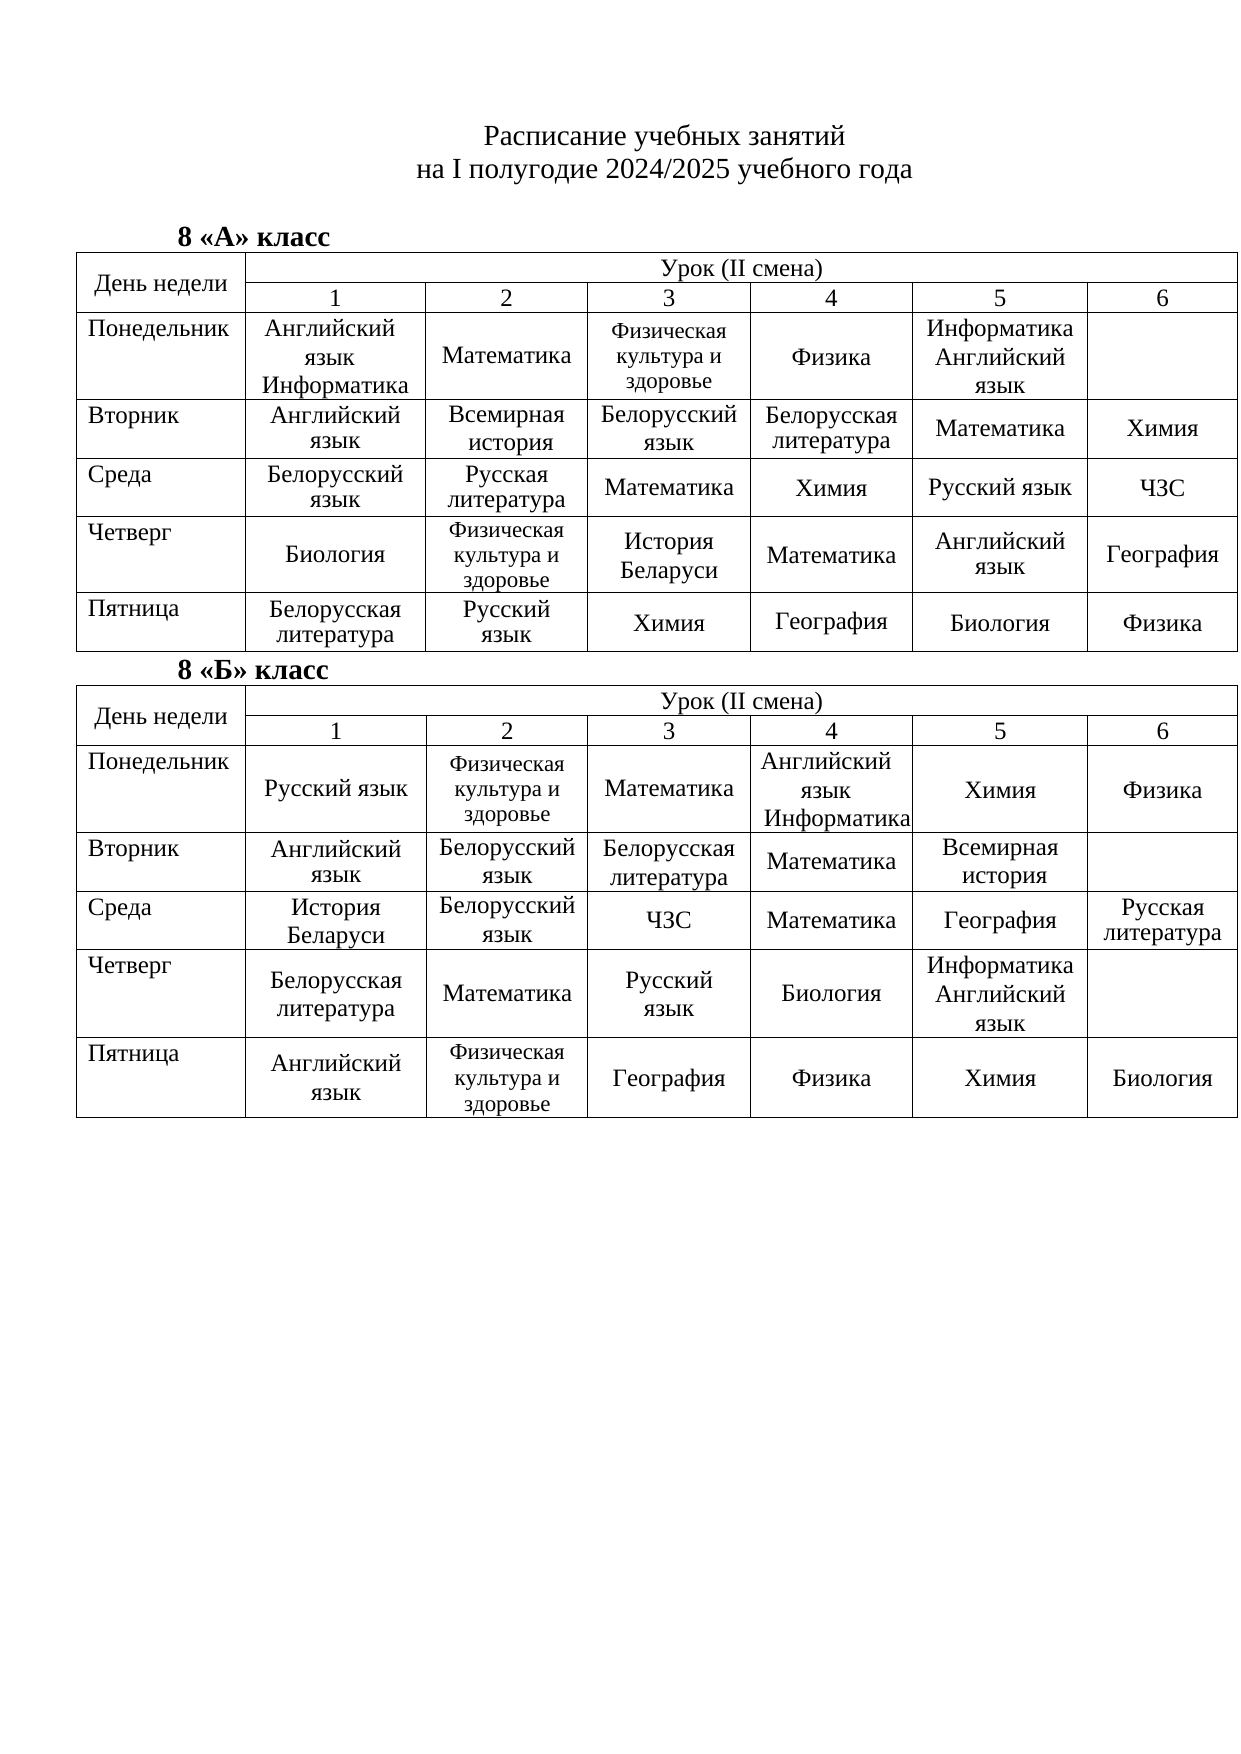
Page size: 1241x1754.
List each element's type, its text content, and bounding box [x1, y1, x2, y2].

table_cell Белорусский язык [588, 400, 750, 458]
table_header Урок (II смена) [246, 253, 1237, 282]
table_cell Математика [426, 313, 587, 399]
table_cell География [588, 1038, 750, 1117]
table_cell Белорусский язык [246, 459, 425, 516]
table_cell Белорусская литература [246, 593, 425, 651]
table_cell 5 [913, 716, 1087, 745]
table_cell Понедельник [77, 313, 245, 399]
table_cell Математика [751, 833, 912, 891]
table_cell Биология [1088, 1038, 1237, 1117]
table_cell 6 [1088, 716, 1237, 745]
table_cell Физическая культура и здоровье [426, 517, 587, 592]
table_cell Английский язык Информатика [751, 746, 912, 832]
table_cell Математика [427, 950, 587, 1037]
table_cell Среда [77, 459, 245, 516]
table_cell Математика [751, 892, 912, 949]
table_cell Математика [913, 400, 1087, 458]
text на I полугодие 2024/2025 учебного года [177, 152, 1152, 185]
table_cell Английский язык Информатика [246, 313, 425, 399]
table_cell Русская литература [426, 459, 587, 516]
table_header День недели [77, 686, 245, 745]
table_cell Физика [1088, 593, 1237, 651]
table_cell Белорусская литература [246, 950, 426, 1037]
table_cell ЧЗС [1088, 459, 1237, 516]
table_cell [1088, 833, 1237, 891]
table_cell 4 [751, 716, 912, 745]
table_cell География [1088, 517, 1237, 592]
table_cell Белорусский язык [427, 833, 587, 891]
table_cell Русский язык [588, 950, 750, 1037]
table_cell Физика [1088, 746, 1237, 832]
table_cell Физическая культура и здоровье [427, 746, 587, 832]
table_cell Пятница [77, 593, 245, 651]
table_cell Белорусская литература [588, 833, 750, 891]
table_cell Физическая культура и здоровье [427, 1038, 587, 1117]
table_cell Белорусский язык [427, 892, 587, 949]
table_cell 6 [1088, 283, 1237, 312]
table_cell Пятница [77, 1038, 245, 1117]
table_cell 4 [751, 283, 912, 312]
table_header День недели [77, 253, 245, 312]
table_cell Русская литература [1088, 892, 1237, 949]
table_cell 5 [913, 283, 1087, 312]
table_cell Вторник [77, 400, 245, 458]
table_cell Математика [588, 459, 750, 516]
table_cell Физика [751, 313, 912, 399]
table_cell Физика [751, 1038, 912, 1117]
table_cell 1 [246, 283, 425, 312]
table_cell Химия [1088, 400, 1237, 458]
table_cell История Беларуси [246, 892, 426, 949]
table_cell Английский язык [246, 833, 426, 891]
table_cell Четверг [77, 950, 245, 1037]
table_cell Английский язык [913, 517, 1087, 592]
table_cell Физическая культура и здоровье [588, 313, 750, 399]
table_cell Белорусская литература [751, 400, 912, 458]
table_cell Среда [77, 892, 245, 949]
table_cell Биология [751, 950, 912, 1037]
table_cell Английский язык [246, 400, 425, 458]
table_cell Биология [246, 517, 425, 592]
text 8 «Б» класс [177, 652, 1152, 685]
table_cell Математика [751, 517, 912, 592]
table_cell Химия [913, 746, 1087, 832]
table_cell Химия [751, 459, 912, 516]
table_cell Информатика Английский язык [913, 313, 1087, 399]
table_cell Информатика Английский язык [913, 950, 1087, 1037]
table_cell Английский язык [246, 1038, 426, 1117]
table_cell 2 [426, 283, 587, 312]
table_cell Математика [588, 746, 750, 832]
table_cell 2 [427, 716, 587, 745]
table_cell 3 [588, 283, 750, 312]
table_cell Русский язык [913, 459, 1087, 516]
table_cell Четверг [77, 517, 245, 592]
table_cell Химия [588, 593, 750, 651]
table_cell 1 [246, 716, 426, 745]
table_cell Русский язык [426, 593, 587, 651]
table_cell ЧЗС [588, 892, 750, 949]
table_cell География [913, 892, 1087, 949]
table_header Урок (II смена) [246, 686, 1237, 715]
text 8 «А» класс [177, 219, 1152, 252]
table_cell [1088, 950, 1237, 1037]
table_cell История Беларуси [588, 517, 750, 592]
table_cell Понедельник [77, 746, 245, 832]
table_cell География [751, 593, 912, 651]
table_cell Русский язык [246, 746, 426, 832]
table_cell Всемирная история [426, 400, 587, 458]
table_cell Всемирная история [913, 833, 1087, 891]
text Расписание учебных занятий [177, 118, 1152, 152]
table_cell Вторник [77, 833, 245, 891]
table_cell 3 [588, 716, 750, 745]
table_cell [1088, 313, 1237, 399]
table_cell Химия [913, 1038, 1087, 1117]
table_cell Биология [913, 593, 1087, 651]
